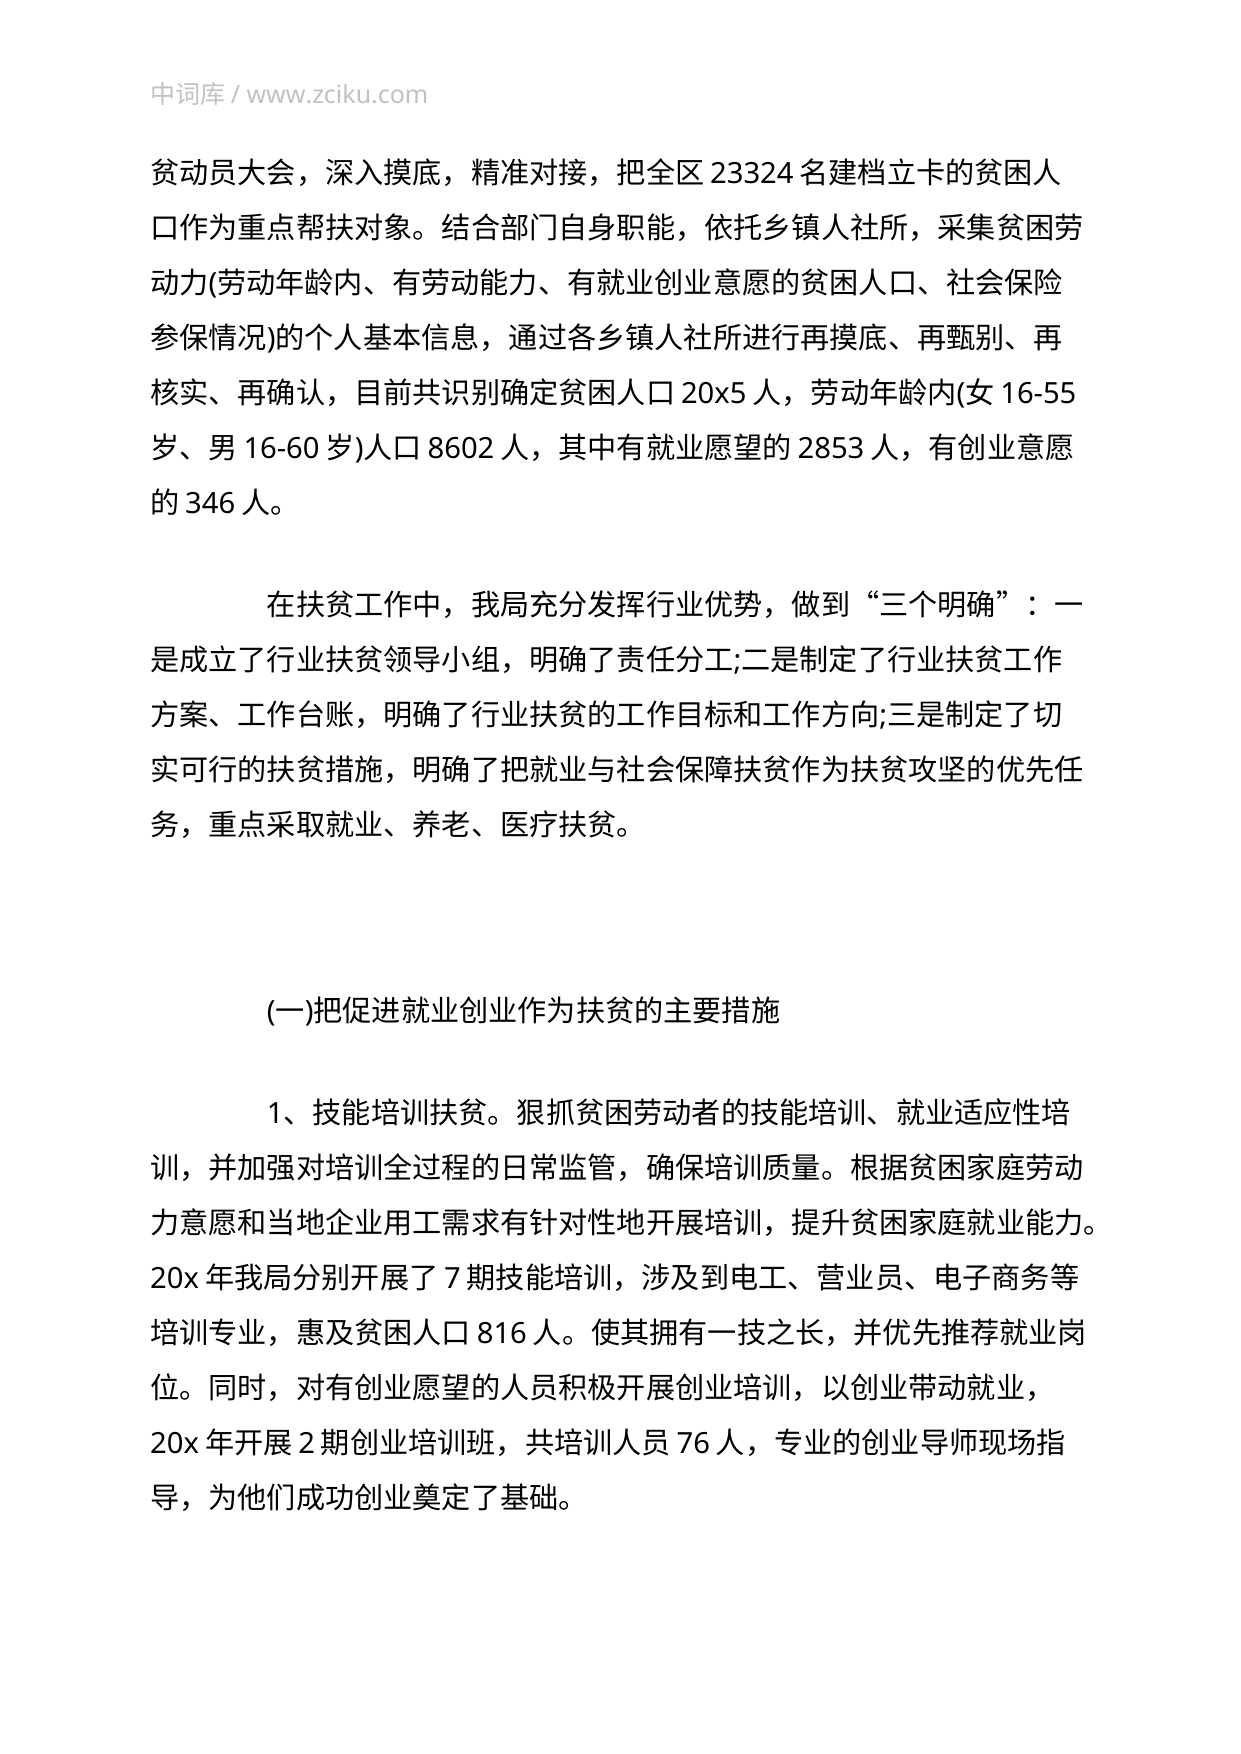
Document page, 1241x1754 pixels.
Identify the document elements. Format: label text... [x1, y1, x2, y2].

text (一)把促进就业创业作为扶贫的主要措施 [150, 988, 1090, 1030]
text 在扶贫工作中，我局充分发挥行业优势，做到“三个明确”：一是成立了行业扶贫领导小组，明确了责任分工;二是制定了行业扶贫工作方案、工作台账，明确了行业扶贫的工作目标和工作方向;三是制定了切实可行的扶贫措施，明确了把就业与社会保障扶贫作为扶贫攻坚的优先任务，重点采取就业、养老、医疗扶贫。 [150, 582, 1090, 844]
text 1、技能培训扶贫。狠抓贫困劳动者的技能培训、就业适应性培训，并加强对培训全过程的日常监管，确保培训质量。根据贫困家庭劳动力意愿和当地企业用工需求有针对性地开展培训，提升贫困家庭就业能力。20x年我局分别开展了7期技能培训，涉及到电工、营业员、电子商务等培训专业，惠及贫困人口816人。使其拥有一技之长，并优先推荐就业岗位。同时，对有创业愿望的人员积极开展创业培训，以创业带动就业，20x年开展2期创业培训班，共培训人员76人，专业的创业导师现场指导，为他们成功创业奠定了基础。 [150, 1089, 1090, 1517]
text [150, 150, 1090, 522]
